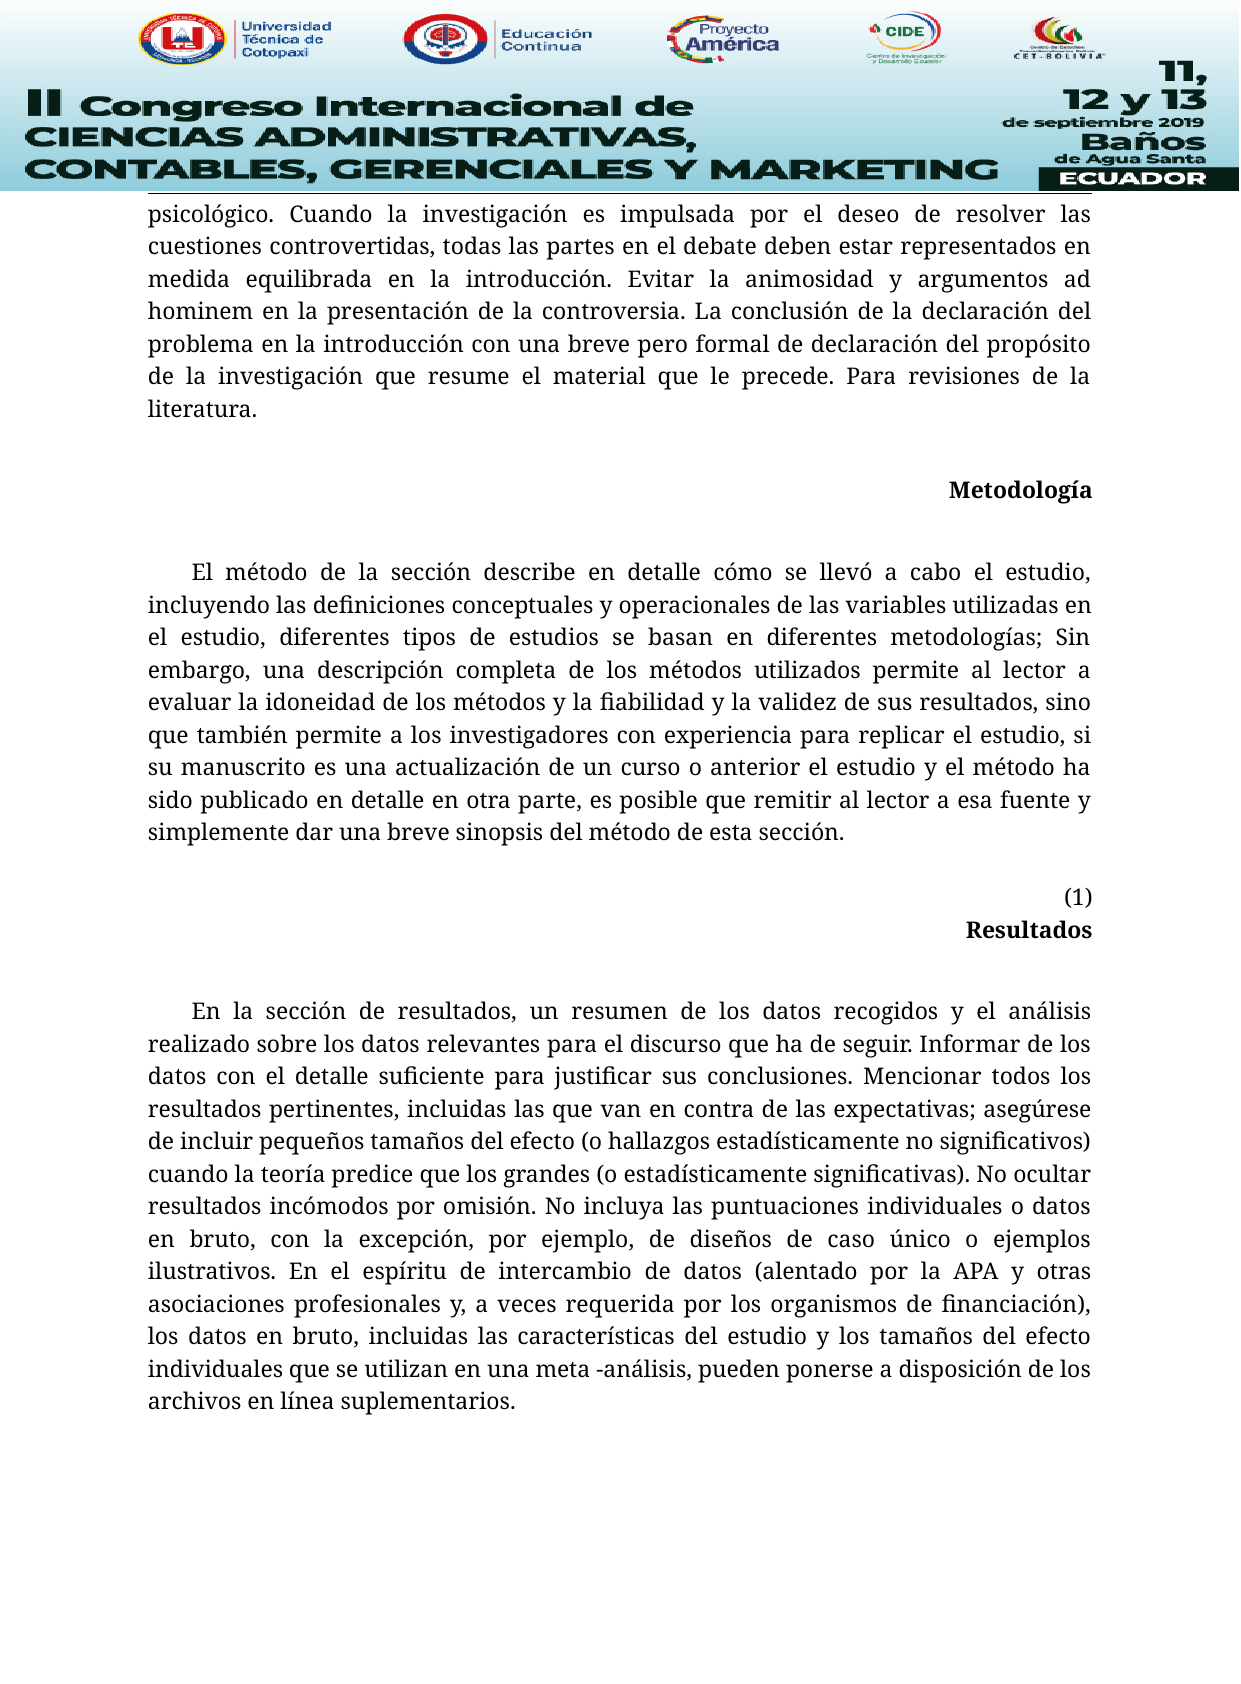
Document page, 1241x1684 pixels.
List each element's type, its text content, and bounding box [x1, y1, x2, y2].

subtitle Metodología [148, 474, 1092, 506]
subtitle Resultados [148, 913, 1092, 946]
picture [0, 0, 1239, 191]
text En la sección de resultados, un resumen de los datos recogidos y el análisis realizado sobre los datos relevantes para el discurso que ha de seguir. Informar de los datos con el detalle suficiente para justificar sus conclusiones. Mencionar todos los resultados pertinentes, incluidas las que van en contra de las expectativas; asegúrese de incluir pequeños tamaños del efecto (o hallazgos estadísticamente no significativos) cuando la teoría predice que los grandes (o estadísticamente significativas). No ocultar resultados incómodos por omisión. No incluya las puntuaciones individuales o datos en bruto, con la excepción, por ejemplo, de diseños de caso único o ejemplos ilustrativos. En el espíritu de intercambio de datos (alentado por la APA y otras asociaciones profesionales y, a veces requerida por los organismos de financiación), los datos en bruto, incluidas las características del estudio y los tamaños del efecto individuales que se utilizan en una meta -análisis, pueden ponerse a disposición de los archivos en línea suplementarios. [148, 995, 1092, 1417]
text El método de la sección describe en detalle cómo se llevó a cabo el estudio, incluyendo las definiciones conceptuales y operacionales de las variables utilizadas en el estudio, diferentes tipos de estudios se basan en diferentes metodologías; Sin embargo, una descripción completa de los métodos utilizados permite al lector a evaluar la idoneidad de los métodos y la fiabilidad y la validez de sus resultados, sino que también permite a los investigadores con experiencia para replicar el estudio, si su manuscrito es una actualización de un curso o anterior el estudio y el método ha sido publicado en detalle en otra parte, es posible que remitir al lector a esa fuente y simplemente dar una breve sinopsis del método de esta sección. [148, 556, 1092, 848]
text (1) [148, 881, 1092, 913]
